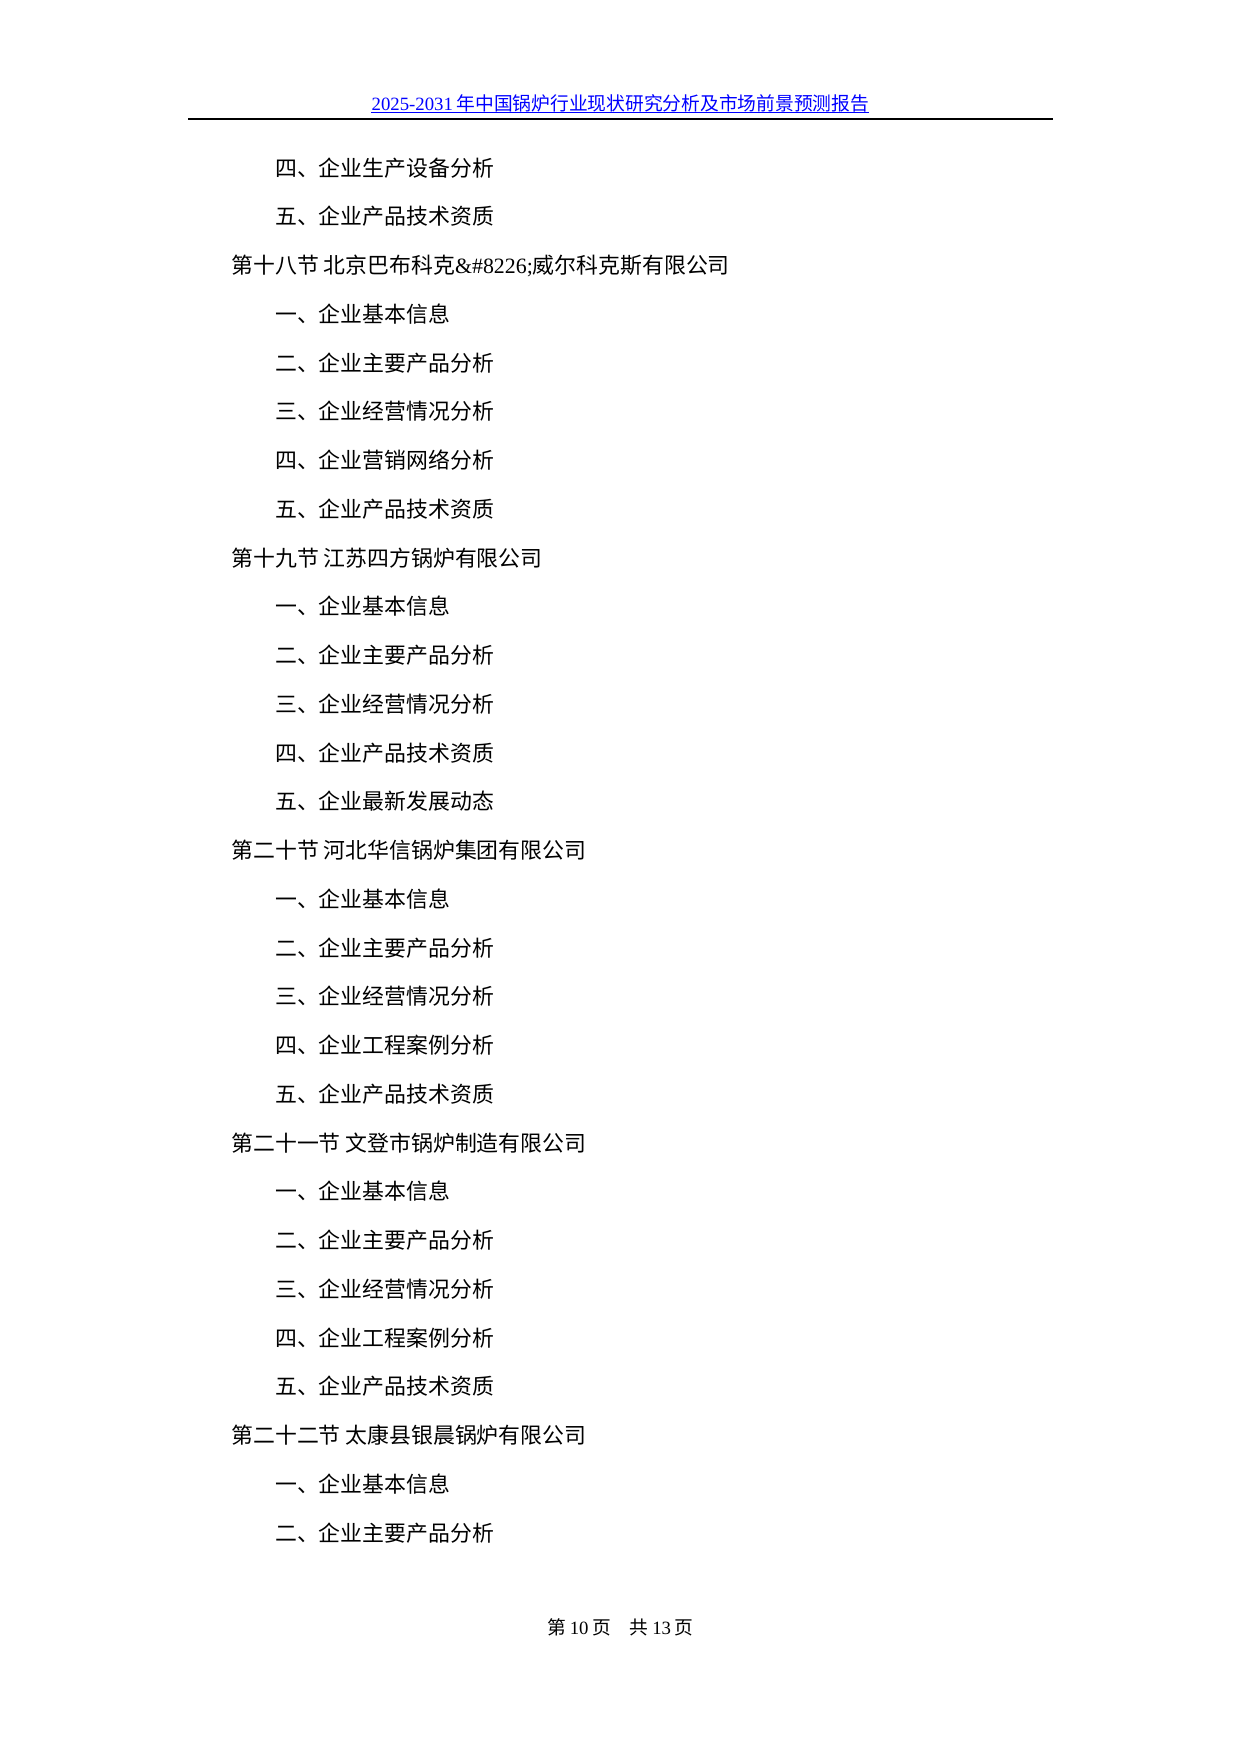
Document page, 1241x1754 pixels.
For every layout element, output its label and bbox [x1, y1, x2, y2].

text [187, 150, 1053, 1548]
